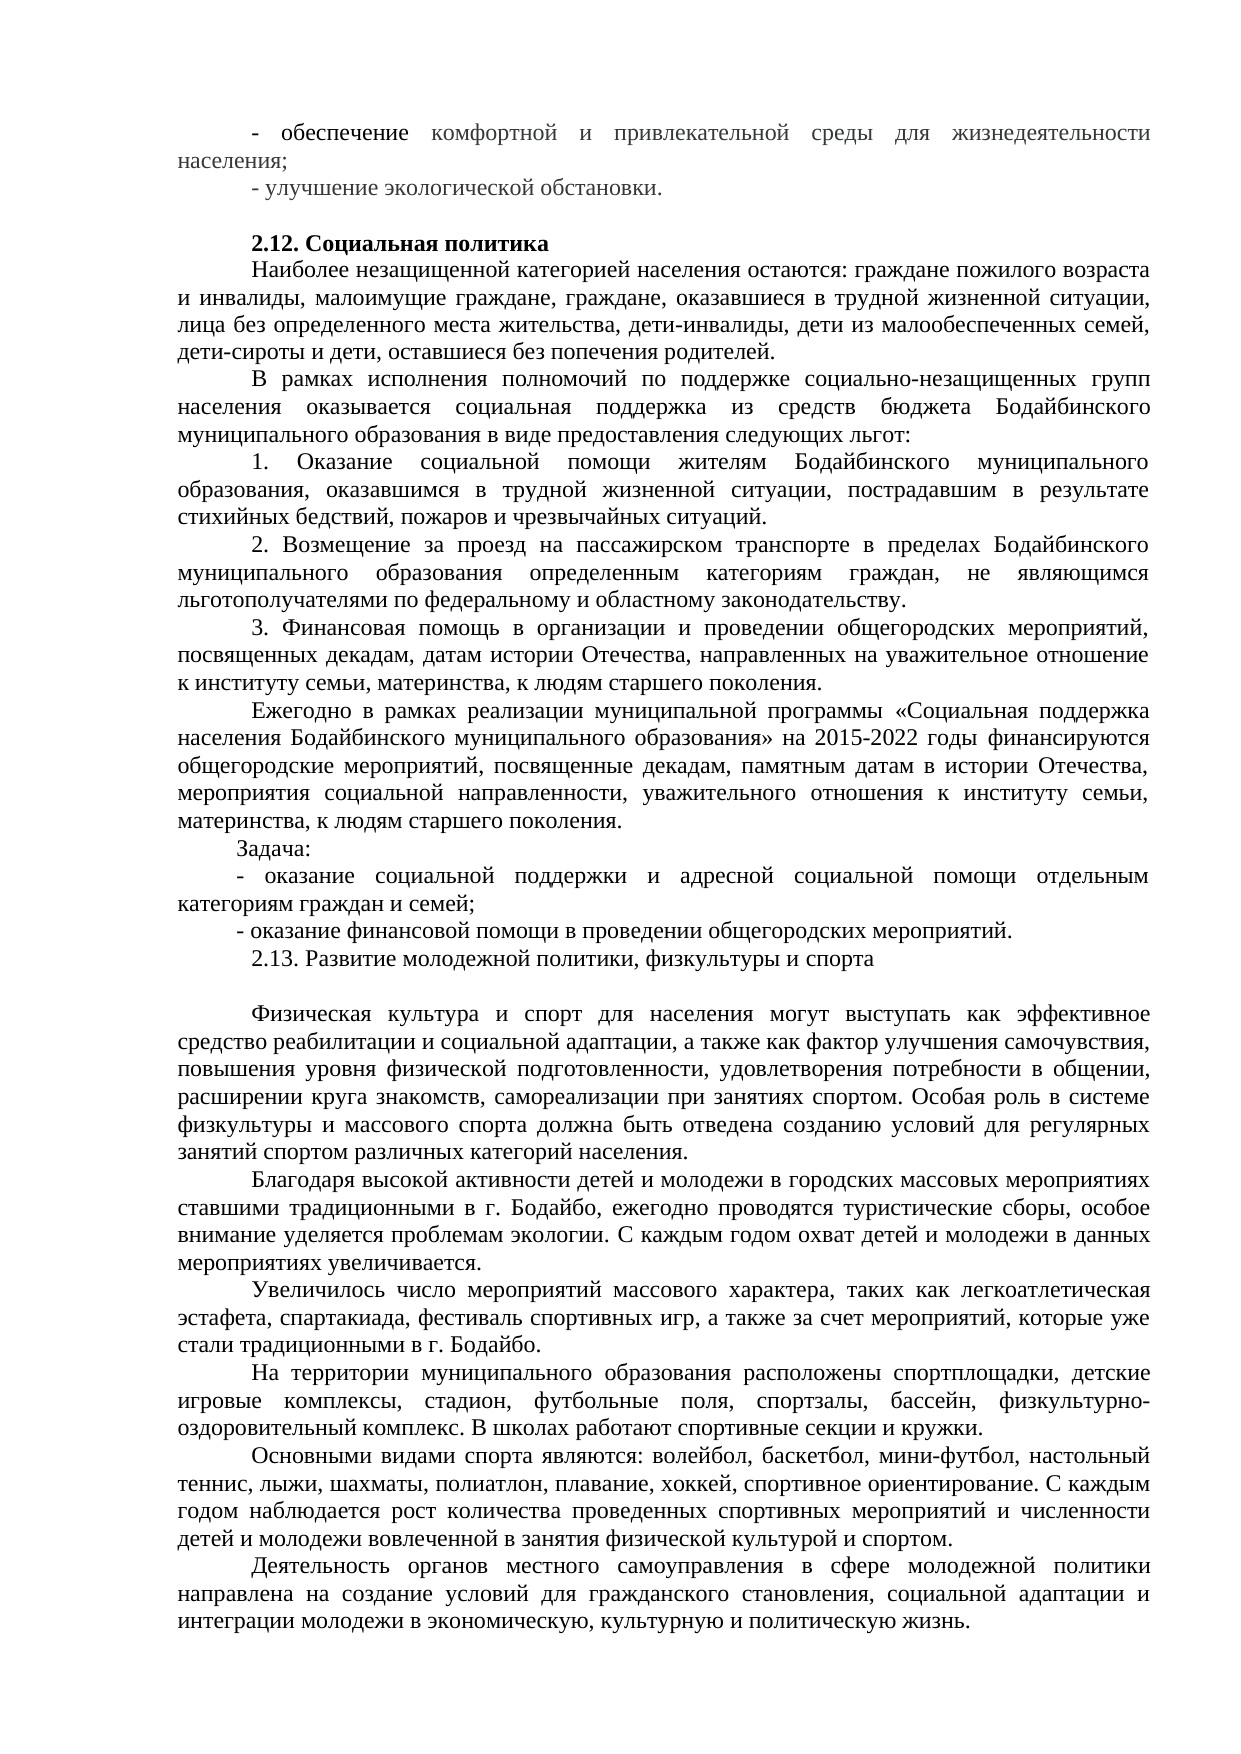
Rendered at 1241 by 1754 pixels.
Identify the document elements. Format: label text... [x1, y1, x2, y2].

text - оказание социальной поддержки и адресной социальной помощи отдельным категориям граждан и семей; [177, 861, 1150, 916]
text 3. Финансовая помощь в организации и проведении общегородских мероприятий, посвященных декадам, датам истории Отечества, направленных на уважительное отношение к институту семьи, материнства, к людям старшего поколения. [177, 613, 1150, 696]
text - улучшение экологической обстановки. [177, 173, 1152, 201]
text Ежегодно в рамках реализации муниципальной программы «Социальная поддержка населения Бодайбинского муниципального образования» на 2015-2022 годы финансируются общегородские мероприятий, посвященные декадам, памятным датам в истории Отечества, мероприятия социальной направленности, уважительного отношения к институту семьи, материнства, к людям старшего поколения. [177, 696, 1150, 834]
text Благодаря высокой активности детей и молодежи в городских массовых мероприятиях ставшими традиционными в г. Бодайбо, ежегодно проводятся туристические сборы, особое внимание уделяется проблемам экологии. С каждым годом охват детей и молодежи в данных мероприятиях увеличивается. [177, 1165, 1152, 1275]
text - обеспечение комфортной и привлекательной среды для жизнедеятельности населения; [177, 118, 1152, 173]
text В рамках исполнения полномочий по поддержке социально-незащищенных групп населения оказывается социальная поддержка из средств бюджета Бодайбинского муниципального образования в виде предоставления следующих льгот: [177, 364, 1152, 447]
text Увеличилось число мероприятий массового характера, таких как легкоатлетическая эстафета, спартакиада, фестиваль спортивных игр, а также за счет мероприятий, которые уже стали традиционными в г. Бодайбо. [177, 1275, 1152, 1358]
text Деятельность органов местного самоуправления в сфере молодежной политики направлена на создание условий для гражданского становления, социальной адаптации и интеграции молодежи в экономическую, культурную и политическую жизнь. [177, 1551, 1152, 1634]
text Основными видами спорта являются: волейбол, баскетбол, мини-футбол, настольный теннис, лыжи, шахматы, полиатлон, плавание, хоккей, спортивное ориентирование. С каждым годом наблюдается рост количества проведенных спортивных мероприятий и численности детей и молодежи вовлеченной в занятия физической культурой и спортом. [177, 1441, 1152, 1551]
text 2.13. Развитие молодежной политики, физкультуры и спорта [177, 944, 1152, 972]
text 2.12. Социальная политика [177, 228, 1152, 256]
text 1. Оказание социальной помощи жителям Бодайбинского муниципального образования, оказавшимся в трудной жизненной ситуации, пострадавшим в результате стихийных бедствий, пожаров и чрезвычайных ситуаций. [177, 447, 1150, 530]
text Наиболее незащищенной категорией населения остаются: граждане пожилого возраста и инвалиды, малоимущие граждане, граждане, оказавшиеся в трудной жизненной ситуации, лица без определенного места жительства, дети-инвалиды, дети из малообеспеченных семей, дети-сироты и дети, оставшиеся без попечения родителей. [177, 256, 1152, 364]
text - оказание финансовой помощи в проведении общегородских мероприятий. [177, 916, 1150, 944]
text Задача: [177, 834, 1150, 861]
text Физическая культура и спорт для населения могут выступать как эффективное средство реабилитации и социальной адаптации, а также как фактор улучшения самочувствия, повышения уровня физической подготовленности, удовлетворения потребности в общении, расширении круга знакомств, самореализации при занятиях спортом. Особая роль в системе физкультуры и массового спорта должна быть отведена созданию условий для регулярных занятий спортом различных категорий населения. [177, 999, 1152, 1165]
text 2. Возмещение за проезд на пассажирском транспорте в пределах Бодайбинского муниципального образования определенным категориям граждан, не являющимся льготополучателями по федеральному и областному законодательству. [177, 530, 1150, 613]
text На территории муниципального образования расположены спортплощадки, детские игровые комплексы, стадион, футбольные поля, спортзалы, бассейн, физкультурно-оздоровительный комплекс. В школах работают спортивные секции и кружки. [177, 1358, 1152, 1441]
